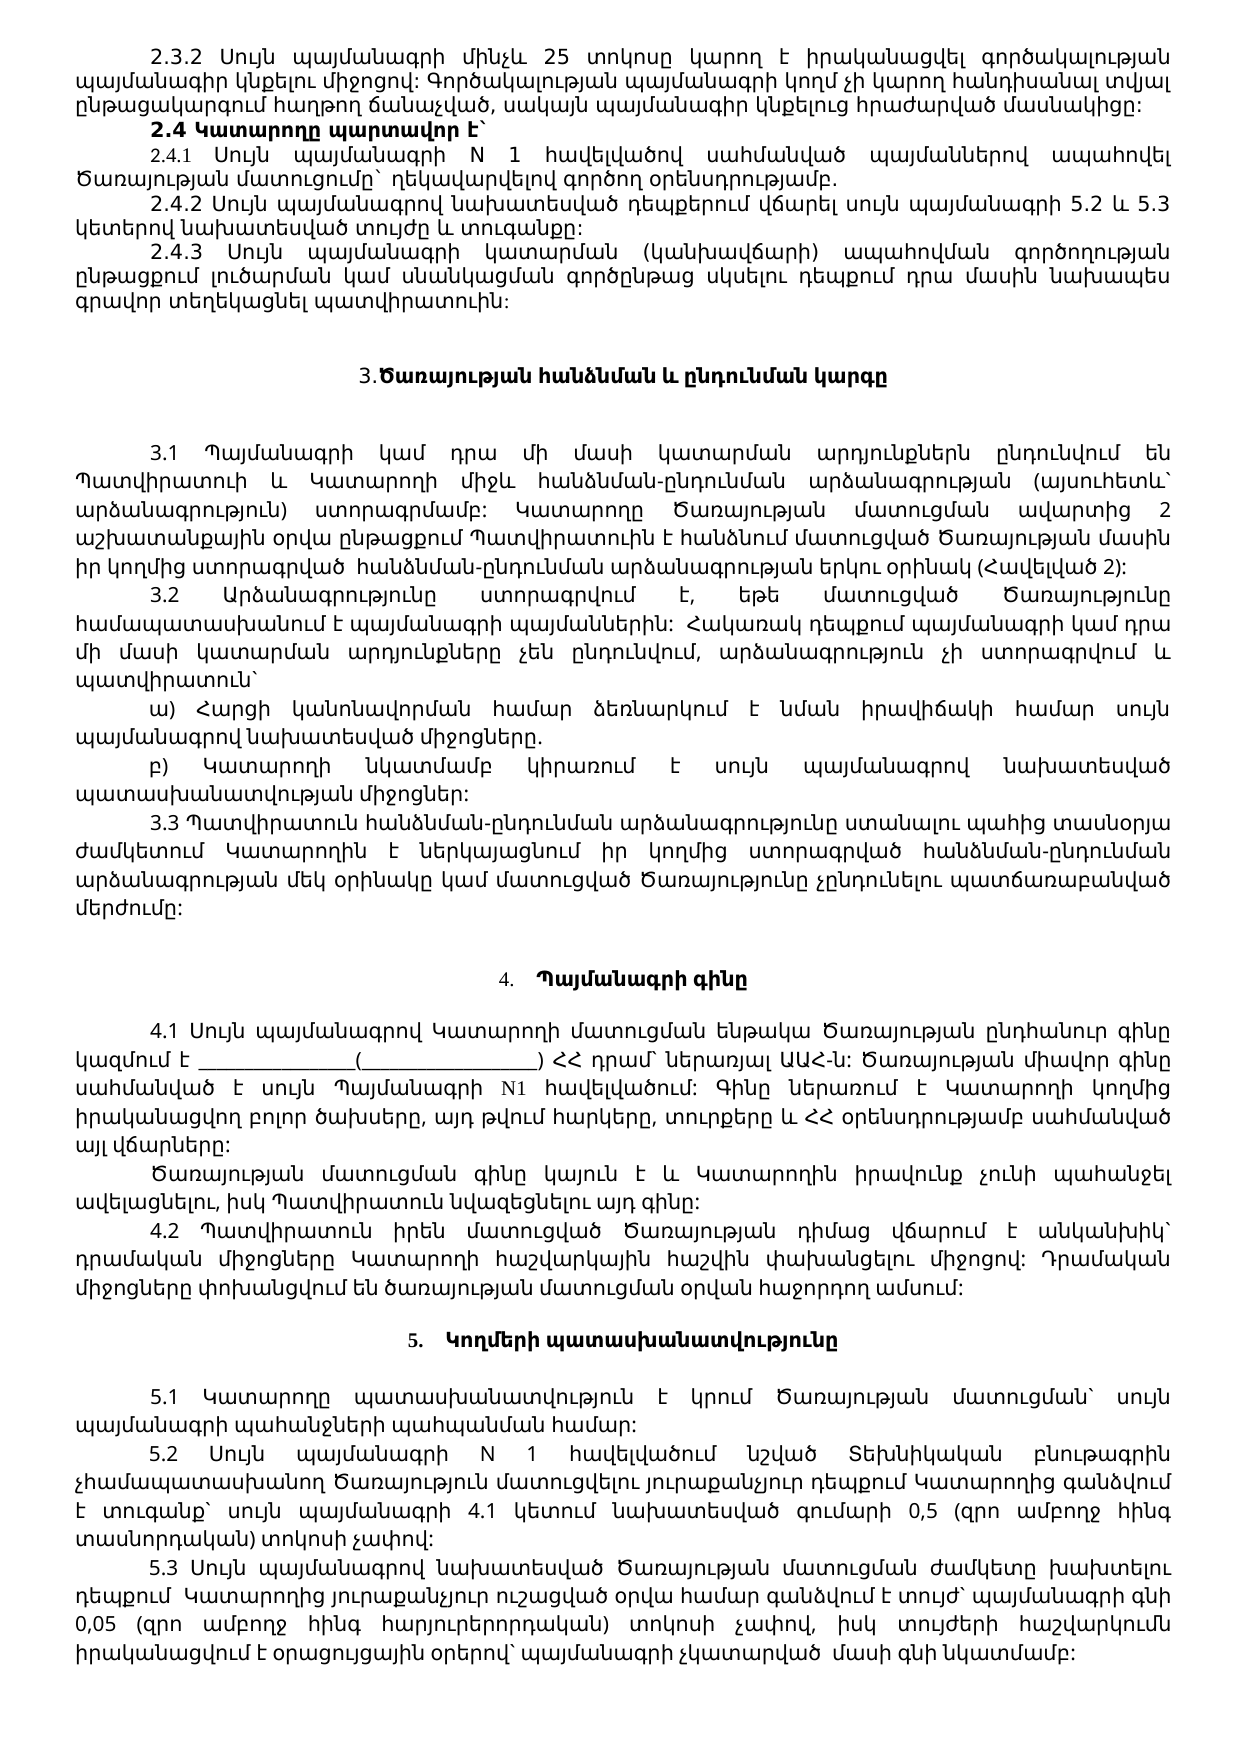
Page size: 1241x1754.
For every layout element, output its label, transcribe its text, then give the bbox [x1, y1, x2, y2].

text 3.1 Պայմանագրի կամ դրա մի մասի կատարման արդյունքներն ընդունվում են Պատվիրատուի և Կատարողի միջև հանձնման-ընդունման արձանագրության (այսուհետև` արձանագրություն) ստորագրմամբ: Կատարողը Ծառայության մատուցման ավարտից 2 աշխատանքային օրվա ընթացքում Պատվիրատուին է հանձնում մատուցված Ծառայության մասին իր կողմից ստորագրված հանձնման-ընդունման արձանագրության երկու օրինակ (Հավելված 2): [75, 438, 1171, 580]
text ա) Հարցի կանոնավորման համար ձեռնարկում է նման իրավիճակի համար սույն պայմանագրով նախատեսված միջոցները. [75, 694, 1171, 751]
text 2.4.1 Սույն պայմանագրի N 1 հավելվածով սահմանված պայմաններով ապահովել Ծառայության մատուցումը` ղեկավարվելով գործող օրենսդրությամբ. [75, 142, 1171, 192]
text 2.4 Կատարողը պարտավոր է` [75, 118, 1171, 142]
text 4.1 Սույն պայմանագրով Կատարողի մատուցման ենթակա Ծառայության ընդհանուր գինը կազմում է _________________(___________________) ՀՀ դրամ` ներառյալ ԱԱՀ-ն: Ծառայության միավոր գինը սահմանված է սույն Պայմանագրի N1 հավելվածում: Գինը ներառում է Կատարողի կողմից իրականացվող բոլոր ծախսերը, այդ թվում հարկերը, տուրքերը և ՀՀ օրենսդրությամբ սահմանված այլ վճարները: [75, 1017, 1171, 1159]
list Պայմանագրի գինը [75, 964, 1171, 993]
text 2.4.3 Սույն պայմանագրի կատարման (կանխավճարի) ապահովման գործողության ընթացքում լուծարման կամ սնանկացման գործընթաց սկսելու դեպքում դրա մասին նախապես գրավոր տեղեկացնել պատվիրատուին: [75, 240, 1171, 313]
text 3.3 Պատվիրատուն հանձնման-ընդունման արձանագրությունը ստանալու պահից տասնօրյա ժամկետում Կատարողին է ներկայացնում իր կողմից ստորագրված հանձնման-ընդունման արձանագրության մեկ օրինակը կամ մատուցված Ծառայությունը չընդունելու պատճառաբանված մերժումը: [75, 808, 1171, 922]
text 4.2 Պատվիրատուն իրեն մատուցված Ծառայության դիմաց վճարում է անկանխիկ` դրամական միջոցները Կատարողի հաշվարկային հաշվին փախանցելու միջոցով: Դրամական միջոցները փոխանցվում են ծառայության մատուցման օրվան հաջորդող ամսում: [75, 1216, 1171, 1301]
text 3.2 Արձանագրությունը ստորագրվում է, եթե մատուցված Ծառայությունը համապատասխանում է պայմանագրի պայմաններին: Հակառակ դեպքում պայմանագրի կամ դրա մի մասի կատարման արդյունքները չեն ընդունվում, արձանագրություն չի ստորագրվում և պատվիրատուն` [75, 580, 1171, 694]
text 5.2 Սույն պայմանագրի N 1 հավելվածում նշված Տեխնիկական բնութագրին չհամապատասխանող Ծառայություն մատուցվելու յուրաքանչյուր դեպքում Կատարողից գանձվում է տուգանք` սույն պայմանագրի 4.1 կետում նախատեսված գումարի 0,5 (զրո ամբողջ հինգ տասնորդական) տոկոսի չափով: [75, 1439, 1171, 1553]
list Կողմերի պատասխանատվությունը [75, 1325, 1171, 1353]
text Ծառայության մատուցման գինը կայուն է և Կատարողին իրավունք չունի պահանջել ավելացնելու, իսկ Պատվիրատուն նվազեցնելու այդ գինը: [75, 1159, 1171, 1216]
text 5.1 Կատարողը պատասխանատվություն է կրում Ծառայության մատուցման` սույն պայմանագրի պահանջների պահպանման համար: [75, 1382, 1171, 1439]
text բ) Կատարողի նկատմամբ կիրառում է սույն պայմանագրով նախատեսված պատասխանատվության միջոցներ: [75, 751, 1171, 808]
text 2.3.2 Սույն պայմանագրի մինչև 25 տոկոսը կարող է իրականացվել գործակալության պայմանագիր կնքելու միջոցով: Գործակալության պայմանագրի կողմ չի կարող հանդիսանալ տվյալ ընթացակարգում հաղթող ճանաչված, սակայն պայմանագիր կնքելուց հրաժարված մասնակիցը: [75, 45, 1171, 118]
text 5.3 Սույն պայմանագրով նախատեսված Ծառայության մատուցման ժամկետը խախտելու դեպքում Կատարողից յուրաքանչյուր ուշացված օրվա համար գանձվում է տույժ` պայմանագրի գնի 0,05 (զրո ամբողջ հինգ հարյուրերորդական) տոկոսի չափով, իսկ տույժերի հաշվարկումն իրականացվում է օրացույցային օրերով` պայմանագրի չկատարված մասի գնի նկատմամբ: [75, 1553, 1171, 1666]
text 3․Ծառայության հանձնման և ընդունման կարգը [75, 362, 1171, 390]
text 2.4.2 Սույն պայմանագրով նախատեսված դեպքերում վճարել սույն պայմանագրի 5.2 և 5.3 կետերով նախատեսված տույժը և տուգանքը: [75, 192, 1171, 240]
